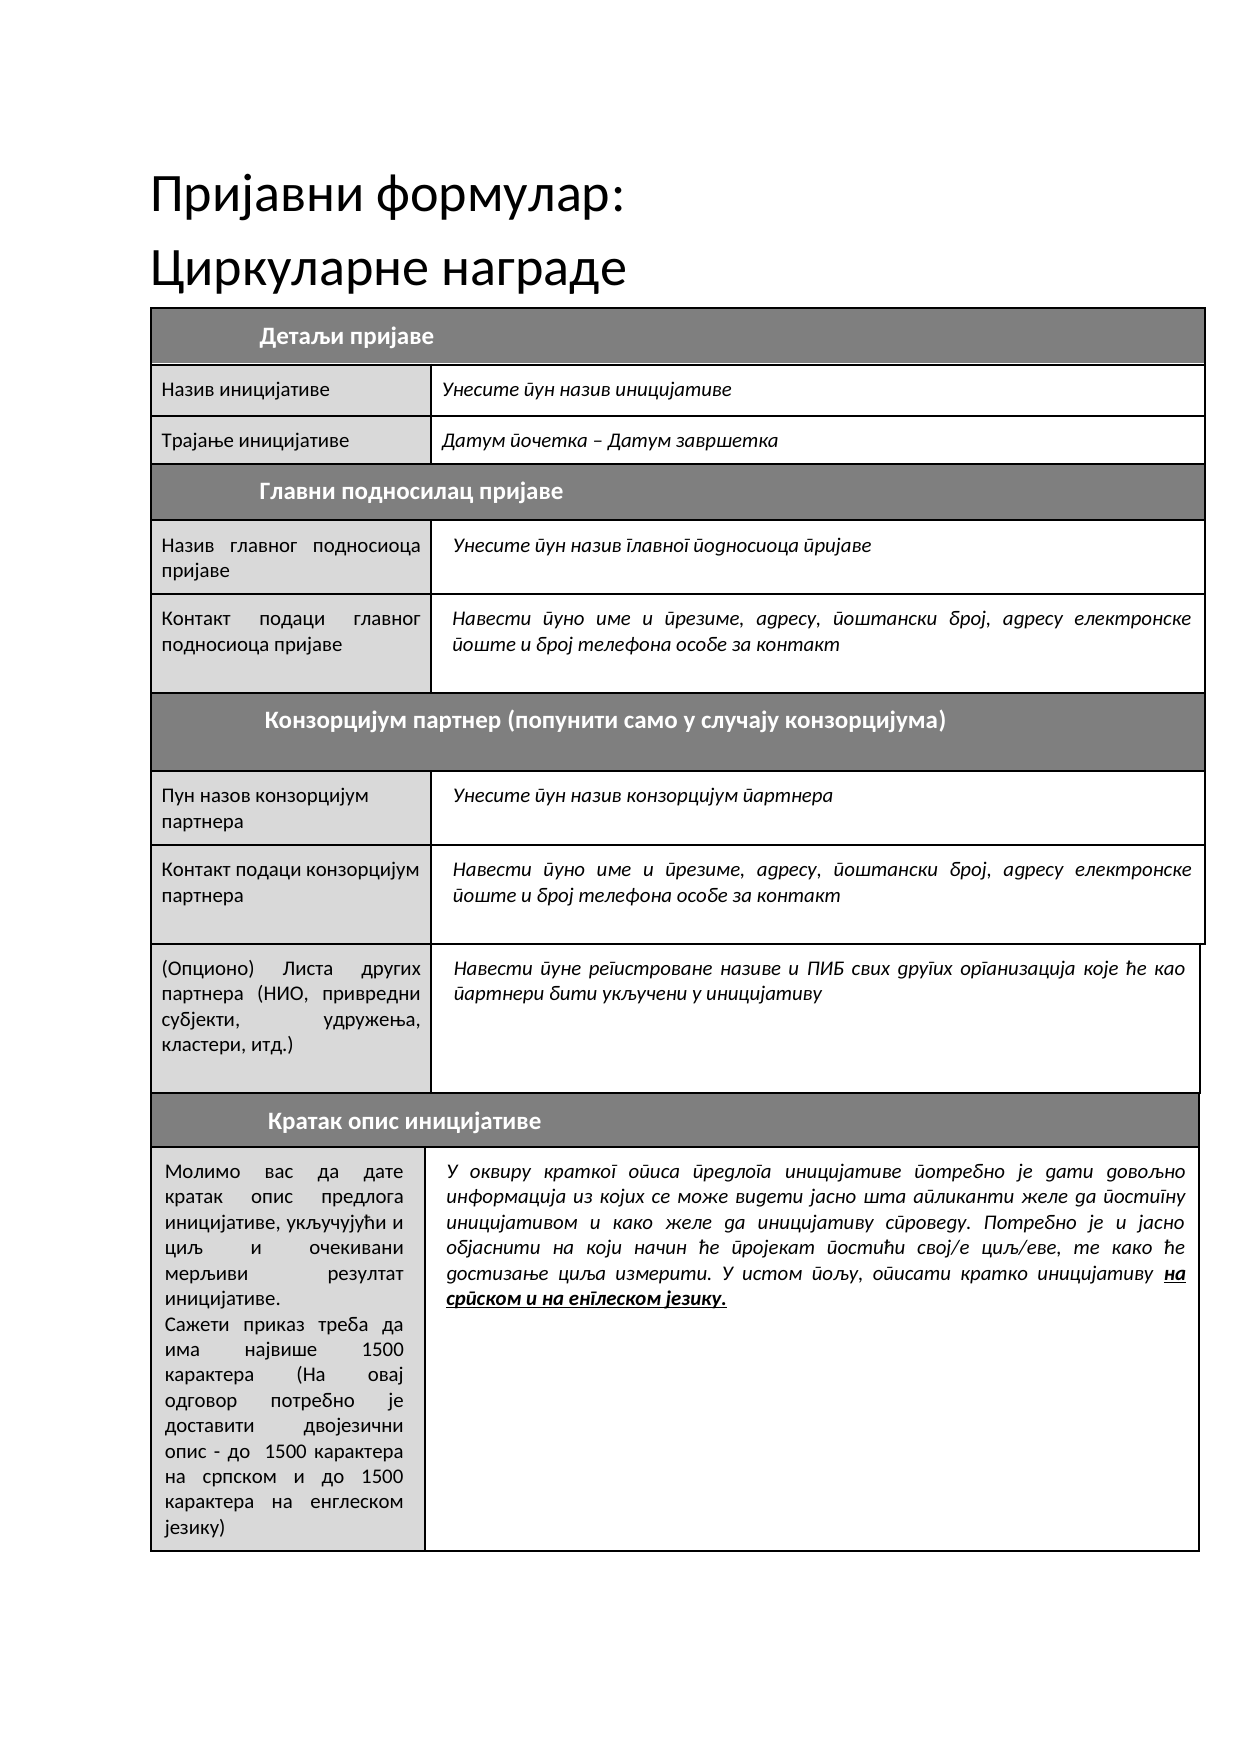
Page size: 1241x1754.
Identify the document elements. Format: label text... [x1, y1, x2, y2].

table_header Детаљи пријаве [152, 309, 1204, 363]
table_cell Навести пуно име и презиме, адресу, поштански број, адресу електронске поште и број телефона особе за контакт [432, 846, 1204, 943]
table_cell Кратак опис иницијативе [152, 1094, 1198, 1146]
table_cell (Опционо) Листа других партнера (НИО, привредни субјекти, удружења, кластери, итд.) [152, 945, 430, 1092]
table_cell Унесите пун назив главног подносиоца пријаве [432, 521, 1204, 593]
table_cell Унесите пун назив иницијативе [432, 366, 1204, 415]
table_cell Датум почетка – Датум завршетка [432, 417, 1204, 463]
table_cell Контакт подаци конзорцијум партнера [152, 846, 430, 943]
table_cell Конзорцијум партнер (попунити само у случају конзорцијума) [152, 694, 1204, 770]
table_cell Навести пуно име и презиме, адресу, поштански број, адресу електронске поште и број телефона особе за контакт [432, 595, 1204, 692]
table_cell Назив иницијативе [152, 366, 430, 415]
table_cell Главни подносилац пријаве [152, 465, 1204, 519]
table_cell Пун назов конзорцијум партнера [152, 772, 430, 844]
table_cell Контакт подаци главног подносиоца пријаве [152, 595, 430, 692]
text Пријавни формулар: [150, 158, 1087, 224]
table_cell Назив главног подносиоца пријаве [152, 521, 430, 593]
table_cell Трајање иницијативе [152, 417, 430, 463]
text Циркуларне награде [150, 233, 1087, 299]
table_cell Унесите пун назив конзорцијум партнера [432, 772, 1204, 844]
table_cell У оквиру кратког описа предлога иницијативе потребно је дати довољно информација из којих се може видети јасно шта апликанти желе да постигну иницијативом и како желе да иницијативу спроведу. Потребно је и јасно објаснити на који начин ће пројекат постићи свој/е циљ/еве, те како ће достизање циља измерити. У истом пољу, описати кратко иницијативу на српском и на енглеском језику. [426, 1148, 1198, 1550]
table_cell Навести пуне регистроване називе и ПИБ свих других организација које ће као партнери бити укључени у иницијативу [432, 945, 1199, 1092]
table_cell Молимо вас да дате кратак опис предлога иницијативе, укључујући и циљ и очекивани мерљиви резултат иницијативе. Сажети приказ треба да има највише 1500 карактера (На овај одговор потребно је доставити двојезични опис - до 1500 карактера на српском и до 1500 карактера на енглеском језику) [152, 1148, 424, 1550]
